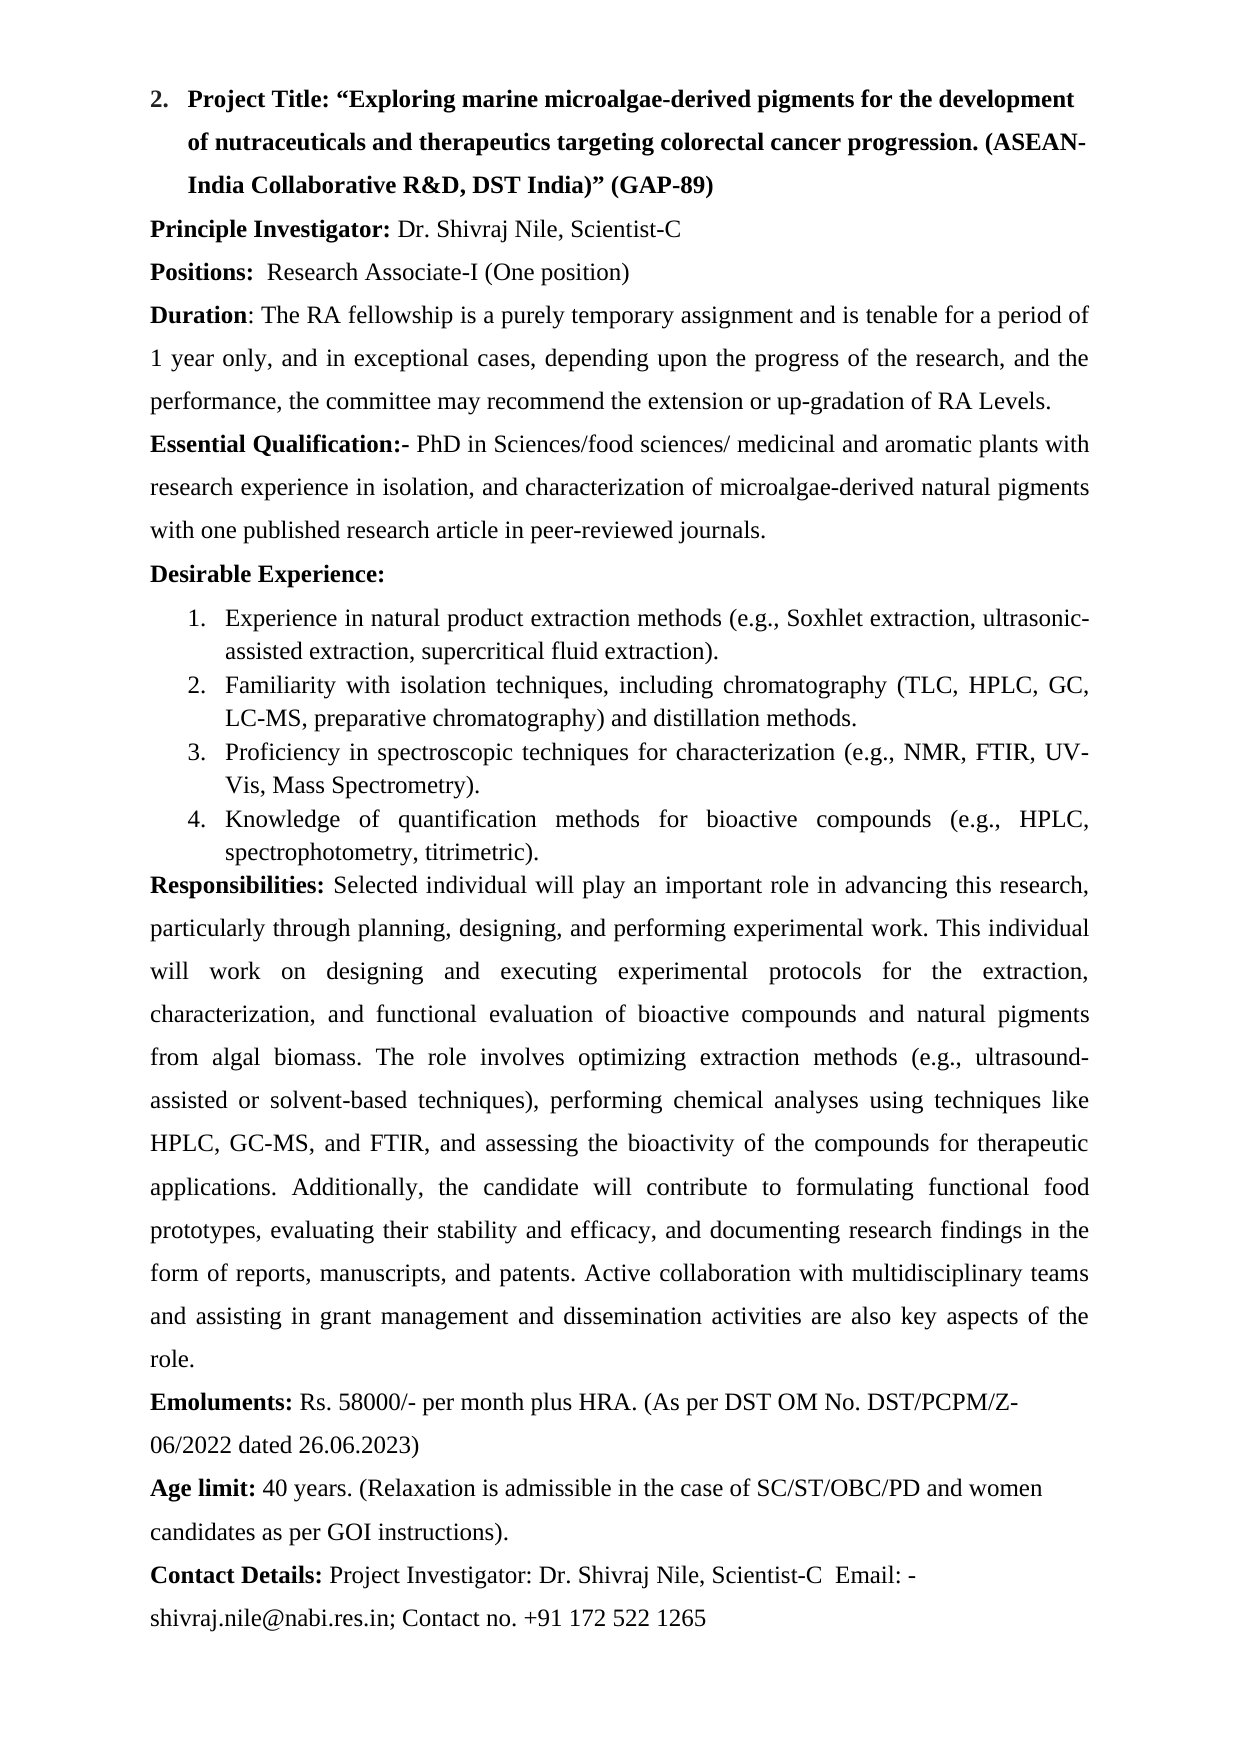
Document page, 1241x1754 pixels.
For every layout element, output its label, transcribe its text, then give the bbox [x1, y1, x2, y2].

text Desirable Experience: [150, 559, 1090, 587]
text Contact Details: Project Investigator: Dr. Shivraj Nile, Scientist-C Email: - shivraj.nile@nabi.res.in; Contact no. +91 172 522 1265 [150, 1560, 1090, 1632]
text Age limit: 40 years. (Relaxation is admissible in the case of SC/ST/OBC/PD and women candidates as per GOI instructions). [150, 1473, 1090, 1545]
list Knowledge of quantification methods for bioactive compounds (e.g., HPLC, spectrophotometry, titrimetric). [187, 804, 1090, 866]
list Proficiency in spectroscopic techniques for characterization (e.g., NMR, FTIR, UV-Vis, Mass Spectrometry). [187, 737, 1090, 798]
subtitle Project Title: “Exploring marine microalgae-derived pigments for the development of nutraceuticals and therapeutics targeting colorectal cancer progression. (ASEAN-India Collaborative R&D, DST India)” (GAP-89) [150, 84, 1090, 199]
text Responsibilities: Selected individual will play an important role in advancing this research, particularly through planning, designing, and performing experimental work. This individual will work on designing and executing experimental protocols for the extraction, characterization, and functional evaluation of bioactive compounds and natural pigments from algal biomass. The role involves optimizing extraction methods (e.g., ultrasound-assisted or solvent-based techniques), performing chemical analyses using techniques like HPLC, GC-MS, and FTIR, and assessing the bioactivity of the compounds for therapeutic applications. Additionally, the candidate will contribute to formulating functional food prototypes, evaluating their stability and efficacy, and documenting research findings in the form of reports, manuscripts, and patents. Active collaboration with multidisciplinary teams and assisting in grant management and dissemination activities are also key aspects of the role. [150, 870, 1090, 1373]
text Essential Qualification:- PhD in Sciences/food sciences/ medicinal and aromatic plants with research experience in isolation, and characterization of microalgae-derived natural pigments with one published research article in peer-reviewed journals. [150, 429, 1090, 544]
list Experience in natural product extraction methods (e.g., Soxhlet extraction, ultrasonic-assisted extraction, supercritical fluid extraction). [187, 603, 1090, 664]
text Emoluments: Rs. 58000/- per month plus HRA. (As per DST OM No. DST/PCPM/Z-06/2022 dated 26.06.2023) [150, 1387, 1090, 1459]
list Familiarity with isolation techniques, including chromatography (TLC, HPLC, GC, LC-MS, preparative chromatography) and distillation methods. [187, 670, 1090, 732]
subtitle Duration: The RA fellowship is a purely temporary assignment and is tenable for a period of 1 year only, and in exceptional cases, depending upon the progress of the research, and the performance, the committee may recommend the extension or up-gradation of RA Levels. [150, 300, 1090, 415]
subtitle Principle Investigator: Dr. Shivraj Nile, Scientist-C Positions: Research Associate-I (One position) [150, 214, 1090, 286]
